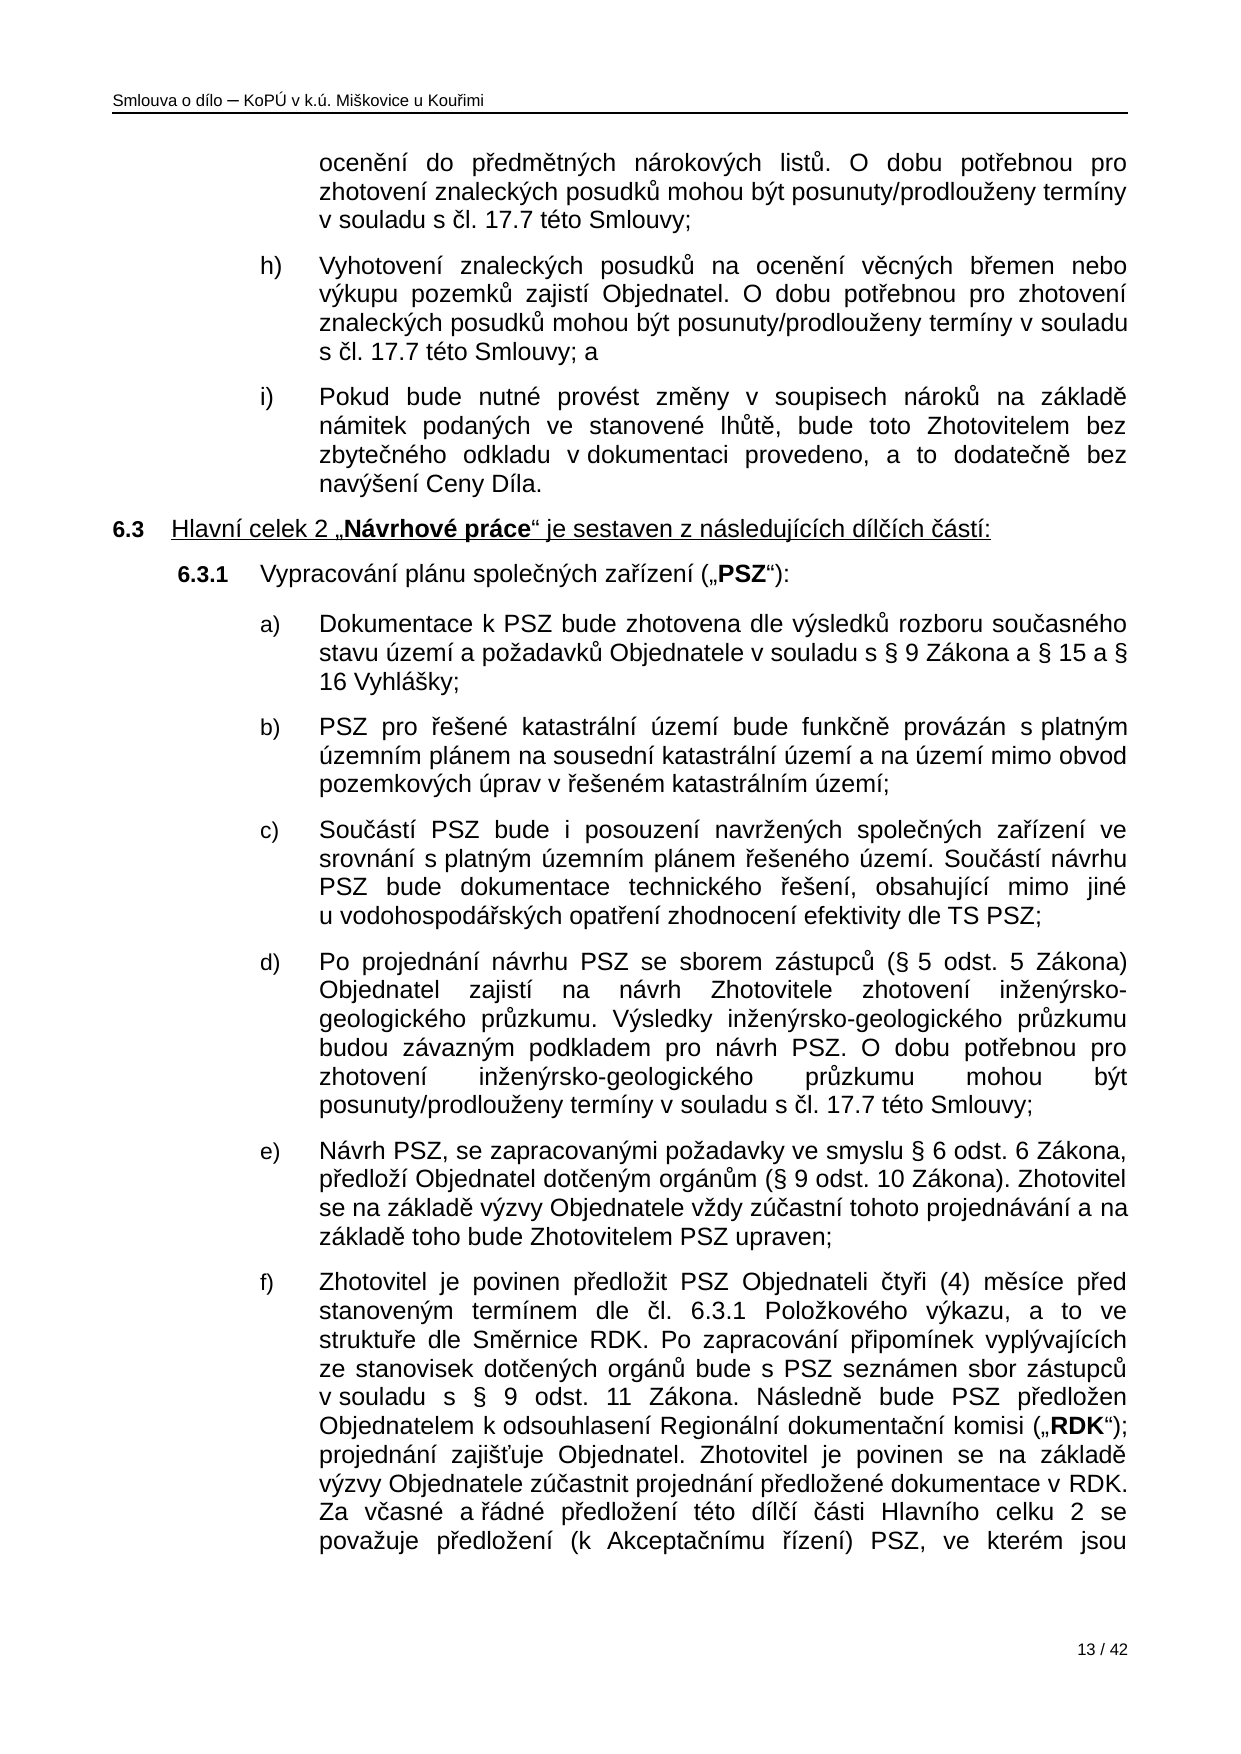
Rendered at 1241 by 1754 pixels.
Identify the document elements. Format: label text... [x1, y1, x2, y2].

list Vyhotovení znaleckých posudků na ocenění věcných břemen nebo výkupu pozemků zajistí Objednatel. O dobu potřebnou pro zhotovení znaleckých posudků mohou být posunuty/prodlouženy termíny v souladu s čl. 17.7 této Smlouvy; a [260, 251, 1128, 366]
list Návrh PSZ, se zapracovanými požadavky ve smyslu § 6 odst. 6 Zákona, předloží Objednatel dotčeným orgánům (§ 9 odst. 10 Zákona). Zhotovitel se na základě výzvy Objednatele vždy zúčastní tohoto projednávání a na základě toho bude Zhotovitelem PSZ upraven; [260, 1136, 1128, 1251]
list Dokumentace k PSZ bude zhotovena dle výsledků rozboru současného stavu území a požadavků Objednatele v souladu s § 9 Zákona a § 15 a § 16 Vyhlášky; [260, 609, 1128, 695]
list Pokud bude nutné provést změny v soupisech nároků na základě námitek podaných ve stanovené lhůtě, bude toto Zhotovitelem bez zbytečného odkladu v dokumentaci provedeno, a to dodatečně bez navýšení Ceny Díla. [260, 382, 1128, 497]
text Hlavní celek 2 „Návrhové práce“ je sestaven z následujících dílčích částí: [112, 514, 1128, 543]
list Součástí PSZ bude i posouzení navržených společných zařízení ve srovnání s platným územním plánem řešeného území. Součástí návrhu PSZ bude dokumentace technického řešení, obsahující mimo jiné u vodohospodářských opatření zhodnocení efektivity dle TS PSZ; [260, 815, 1128, 930]
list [260, 148, 1128, 234]
text Vypracování plánu společných zařízení („PSZ“): [177, 559, 1128, 588]
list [260, 1267, 1128, 1555]
list PSZ pro řešené katastrální území bude funkčně provázán s platným územním plánem na sousední katastrální území a na území mimo obvod pozemkových úprav v řešeném katastrálním území; [260, 712, 1128, 798]
list Po projednání návrhu PSZ se sborem zástupců (§ 5 odst. 5 Zákona) Objednatel zajistí na návrh Zhotovitele zhotovení inženýrsko-geologického průzkumu. Výsledky inženýrsko-geologického průzkumu budou závazným podkladem pro návrh PSZ. O dobu potřebnou pro zhotovení inženýrsko-geologického průzkumu mohou být posunuty/prodlouženy termíny v souladu s čl. 17.7 této Smlouvy; [260, 947, 1128, 1119]
